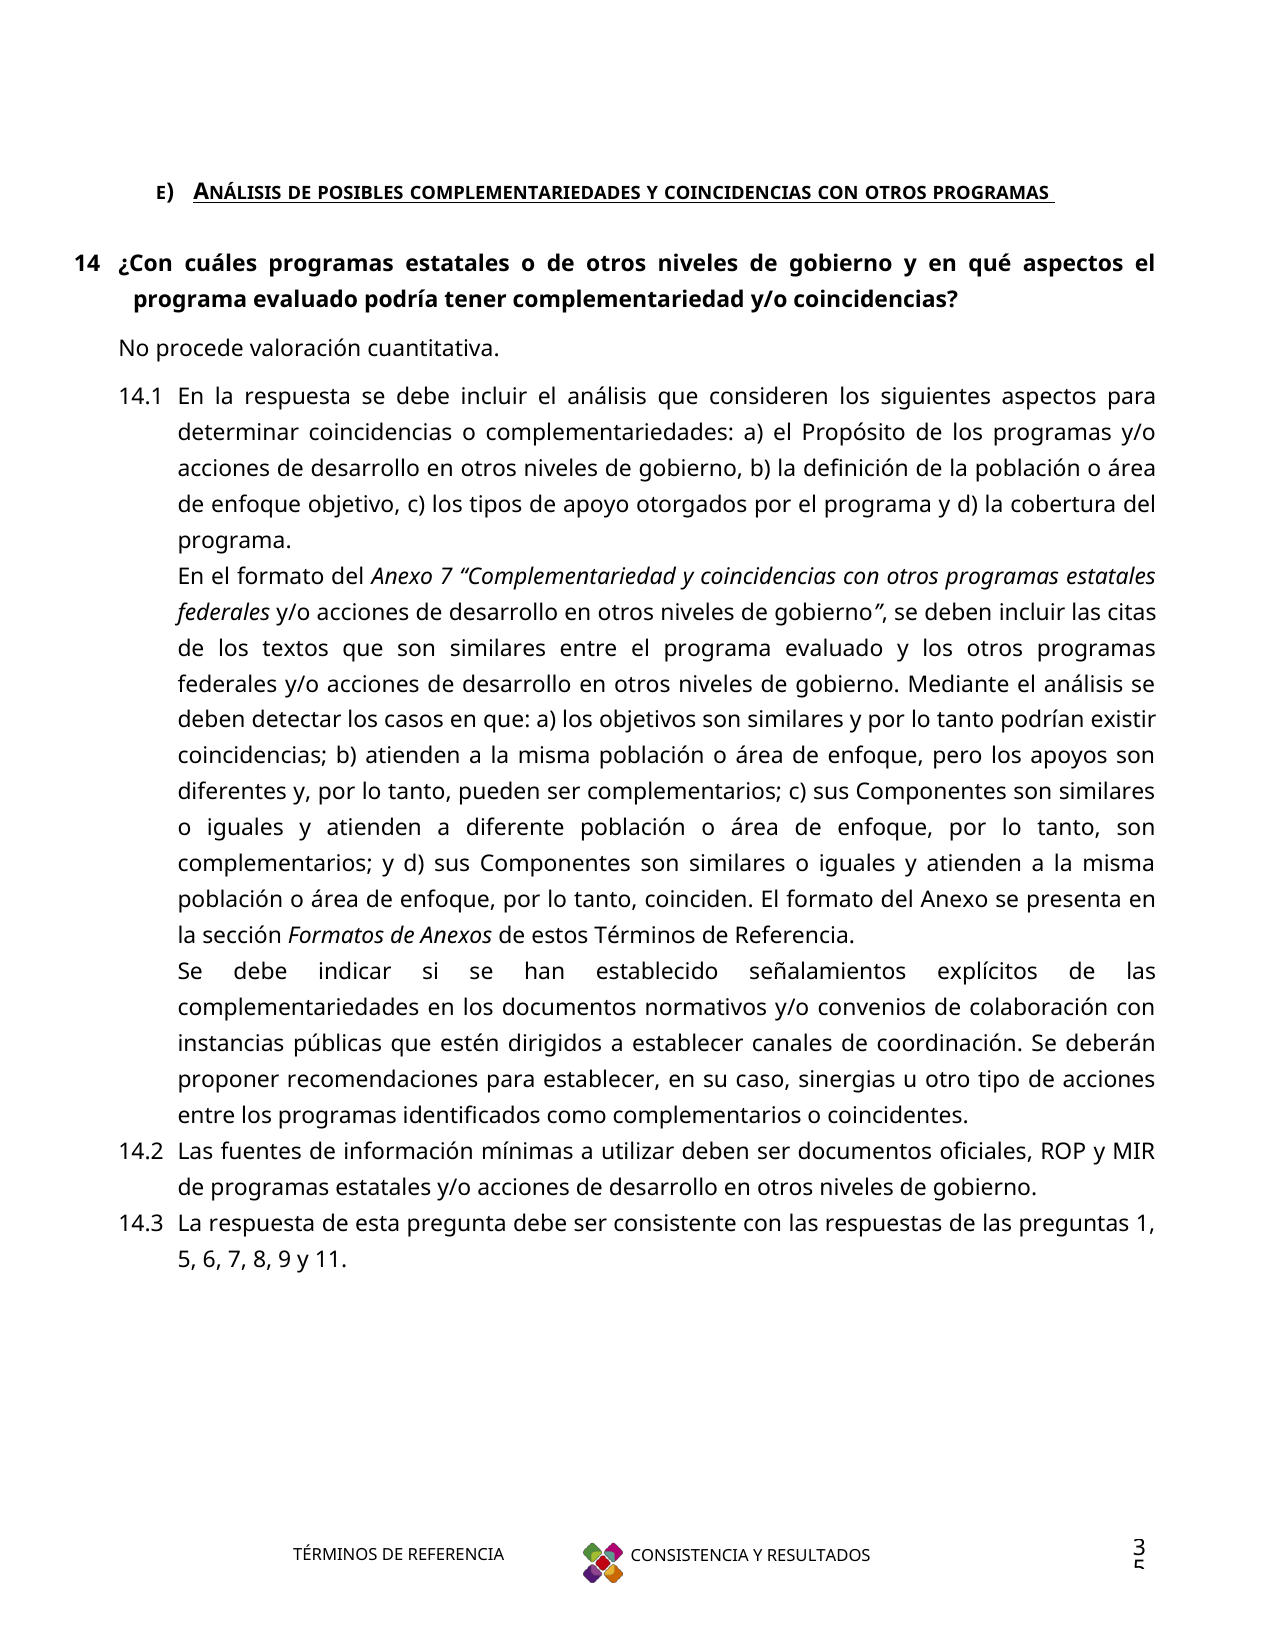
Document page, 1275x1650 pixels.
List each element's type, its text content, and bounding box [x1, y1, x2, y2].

list En la respuesta se debe incluir el análisis que consideren los siguientes aspectos para determinar coincidencias o complementariedades: a) el Propósito de los programas y/o acciones de desarrollo en otros niveles de gobierno, b) la definición de la población o área de enfoque objetivo, c) los tipos de apoyo otorgados por el programa y d) la cobertura del programa. [118, 380, 1157, 555]
list Se debe indicar si se han establecido señalamientos explícitos de las complementariedades en los documentos normativos y/o convenios de colaboración con instancias públicas que estén dirigidos a establecer canales de coordinación. Se deberán proponer recomendaciones para establecer, en su caso, sinergias u otro tipo de acciones entre los programas identificados como complementarios o coincidentes. [177, 955, 1157, 1130]
list Las fuentes de información mínimas a utilizar deben ser documentos oficiales, ROP y MIR de programas estatales y/o acciones de desarrollo en otros niveles de gobierno. [118, 1135, 1157, 1202]
list Análisis de posibles complementariedades y coincidencias con otros programas [156, 175, 1157, 207]
list ¿Con cuáles programas estatales o de otros niveles de gobierno y en qué aspectos el programa evaluado podría tener complementariedad y/o coincidencias? [74, 247, 1157, 314]
list En el formato del Anexo 7 “Complementariedad y coincidencias con otros programas estatales federales y/o acciones de desarrollo en otros niveles de gobierno”, se deben incluir las citas de los textos que son similares entre el programa evaluado y los otros programas federales y/o acciones de desarrollo en otros niveles de gobierno. Mediante el análisis se deben detectar los casos en que: a) los objetivos son similares y por lo tanto podrían existir coincidencias; b) atienden a la misma población o área de enfoque, pero los apoyos son diferentes y, por lo tanto, pueden ser complementarios; c) sus Componentes son similares o iguales y atienden a diferente población o área de enfoque, por lo tanto, son complementarios; y d) sus Componentes son similares o iguales y atienden a la misma población o área de enfoque, por lo tanto, coinciden. El formato del Anexo se presenta en la sección Formatos de Anexos de estos Términos de Referencia. [177, 560, 1157, 950]
picture [566, 1535, 661, 1593]
text No procede valoración cuantitativa. [118, 332, 1157, 363]
list La respuesta de esta pregunta debe ser consistente con las respuestas de las preguntas 1, 5, 6, 7, 8, 9 y 11. [118, 1207, 1157, 1274]
